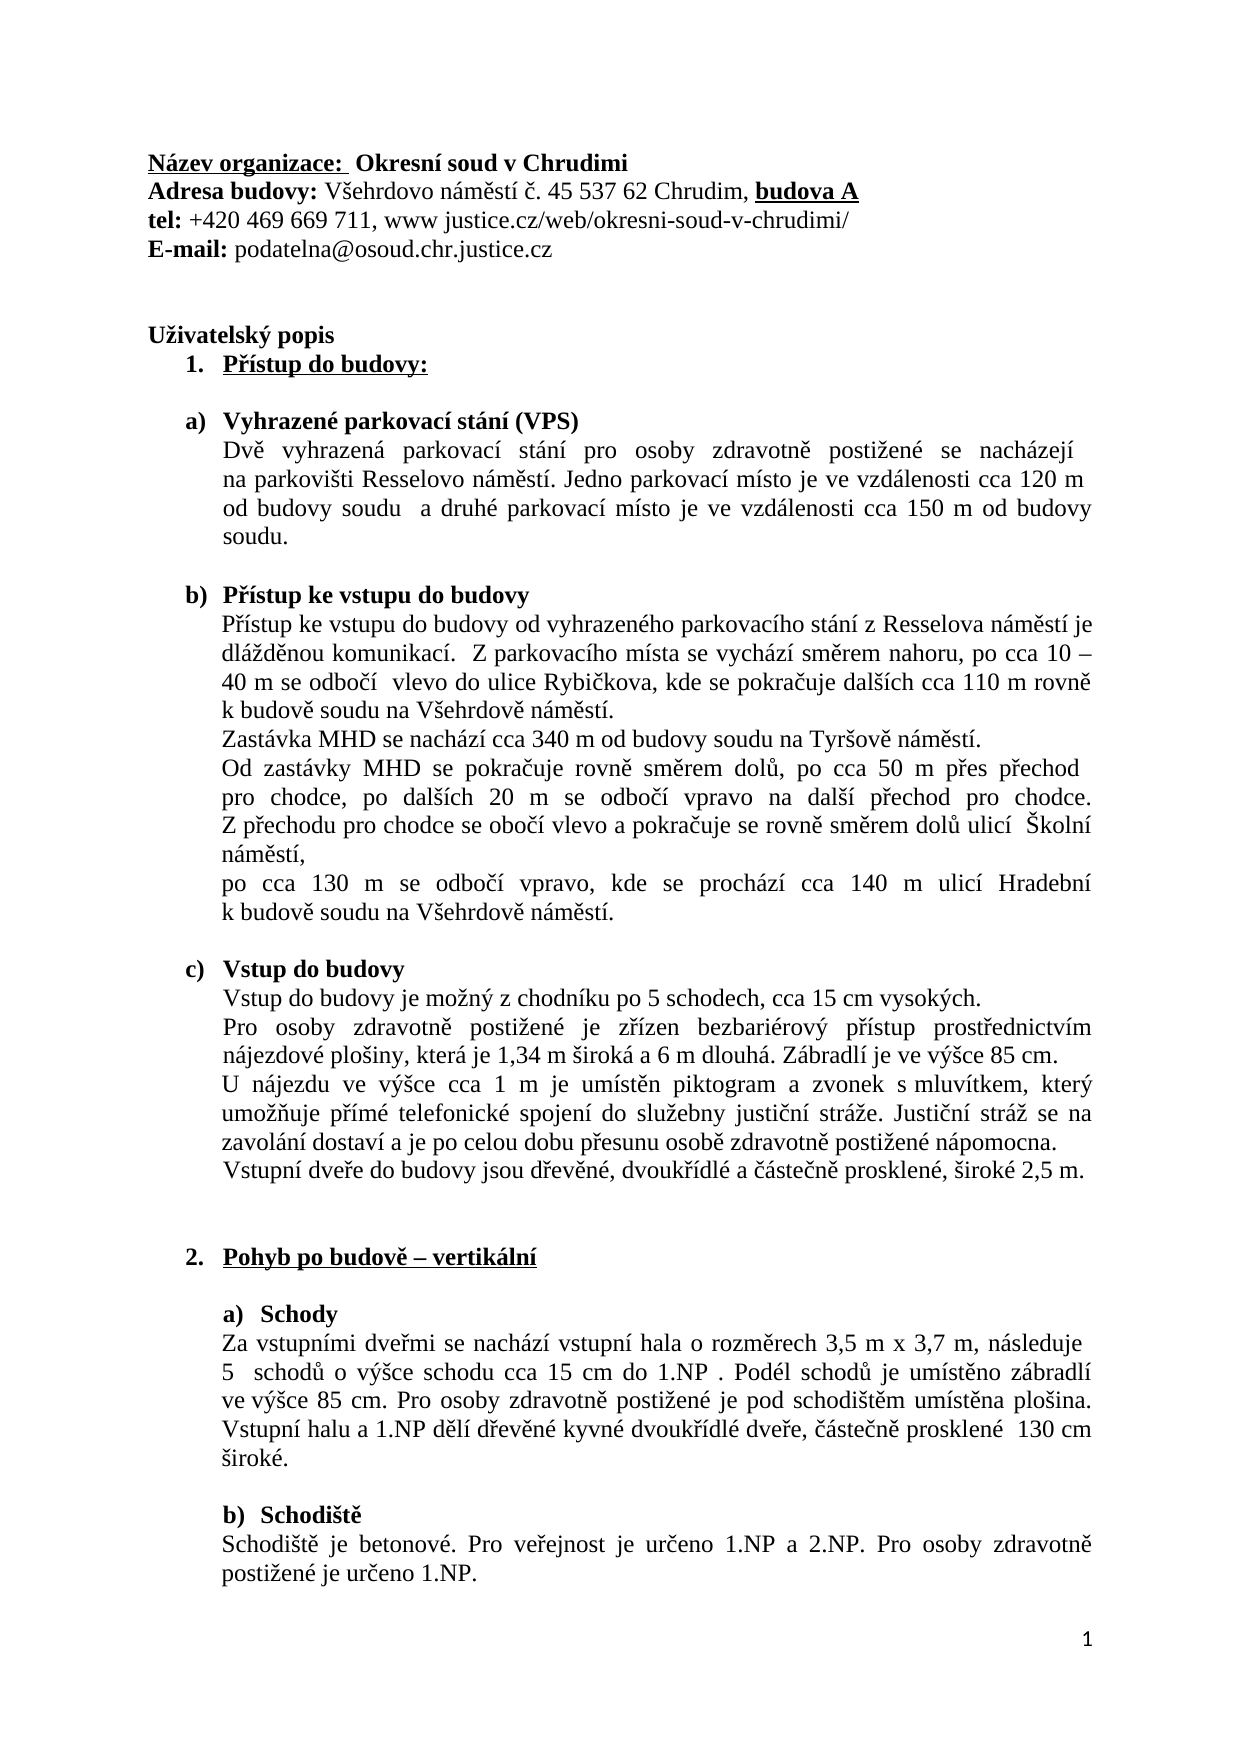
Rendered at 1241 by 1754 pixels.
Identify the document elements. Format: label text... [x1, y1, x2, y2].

list Schody [223, 1299, 1093, 1328]
text Adresa budovy: Všehrdovo náměstí č. 45 537 62 Chrudim, budova A [148, 176, 1093, 205]
text tel: +420 469 669 711, www justice.cz/web/okresni-soud-v-chrudimi/ [148, 205, 1093, 234]
text Uživatelský popis [148, 320, 1093, 349]
text Název organizace: Okresní soud v Chrudimi [148, 148, 1093, 176]
text Vstup do budovy je možný z chodníku po 5 schodech, cca 15 cm vysokých. [223, 983, 1093, 1012]
list Pohyb po budově – vertikální [185, 1242, 1093, 1271]
list Přístup ke vstupu do budovy [185, 581, 1093, 609]
text Za vstupními dveřmi se nachází vstupní hala o rozměrech 3,5 m x 3,7 m, následuje 5 schodů o výšce schodu cca 15 cm do 1.NP . Podél schodů je umístěno zábradlí ve výšce 85 cm. Pro osoby zdravotně postižené je pod schodištěm umístěna plošina. Vstupní halu a 1.NP dělí dřevěné kyvné dvoukřídlé dveře, částečně prosklené 130 cm široké. [221, 1328, 1093, 1472]
list Vyhrazené parkovací stání (VPS) [185, 406, 1093, 435]
text Schodiště je betonové. Pro veřejnost je určeno 1.NP a 2.NP. Pro osoby zdravotně postižené je určeno 1.NP. [221, 1529, 1093, 1587]
text Přístup ke vstupu do budovy od vyhrazeného parkovacího stání z Resselova náměstí je dlážděnou komunikací. Z parkovacího místa se vychází směrem nahoru, po cca 10 – 40 m se odbočí vlevo do ulice Rybičkova, kde se pokračuje dalších cca 110 m rovně k budově soudu na Všehrdově náměstí. [221, 609, 1093, 724]
text Zastávka MHD se nachází cca 340 m od budovy soudu na Tyršově náměstí. [221, 724, 1093, 753]
list Přístup do budovy: [185, 349, 1093, 378]
text Vstupní dveře do budovy jsou dřevěné, dvoukřídlé a částečně prosklené, široké 2,5 m. [223, 1156, 1093, 1184]
list Vstup do budovy [185, 954, 1093, 983]
text U nájezdu ve výšce cca 1 m je umístěn piktogram a zvonek s mluvítkem, který umožňuje přímé telefonické spojení do služebny justiční stráže. Justiční stráž se na zavolání dostaví a je po celou dobu přesunu osobě zdravotně postižené nápomocna. [221, 1069, 1093, 1156]
text Pro osoby zdravotně postižené je zřízen bezbariérový přístup prostřednictvím nájezdové plošiny, která je 1,34 m široká a 6 m dlouhá. Zábradlí je ve výšce 85 cm. [223, 1012, 1093, 1069]
text E-mail: podatelna@osoud.chr.justice.cz [148, 234, 1093, 263]
text Od zastávky MHD se pokračuje rovně směrem dolů, po cca 50 m přes přechod pro chodce, po dalších 20 m se odbočí vpravo na další přechod pro chodce. Z přechodu pro chodce se obočí vlevo a pokračuje se rovně směrem dolů ulicí Školní náměstí, po cca 130 m se odbočí vpravo, kde se prochází cca 140 m ulicí Hradební k budově soudu na Všehrdově náměstí. [221, 753, 1093, 926]
text Dvě vyhrazená parkovací stání pro osoby zdravotně postižené se nacházejí na parkovišti Resselovo náměstí. Jedno parkovací místo je ve vzdálenosti cca 120 m od budovy soudu a druhé parkovací místo je ve vzdálenosti cca 150 m od budovy soudu. [223, 435, 1093, 550]
list Schodiště [223, 1501, 1093, 1529]
